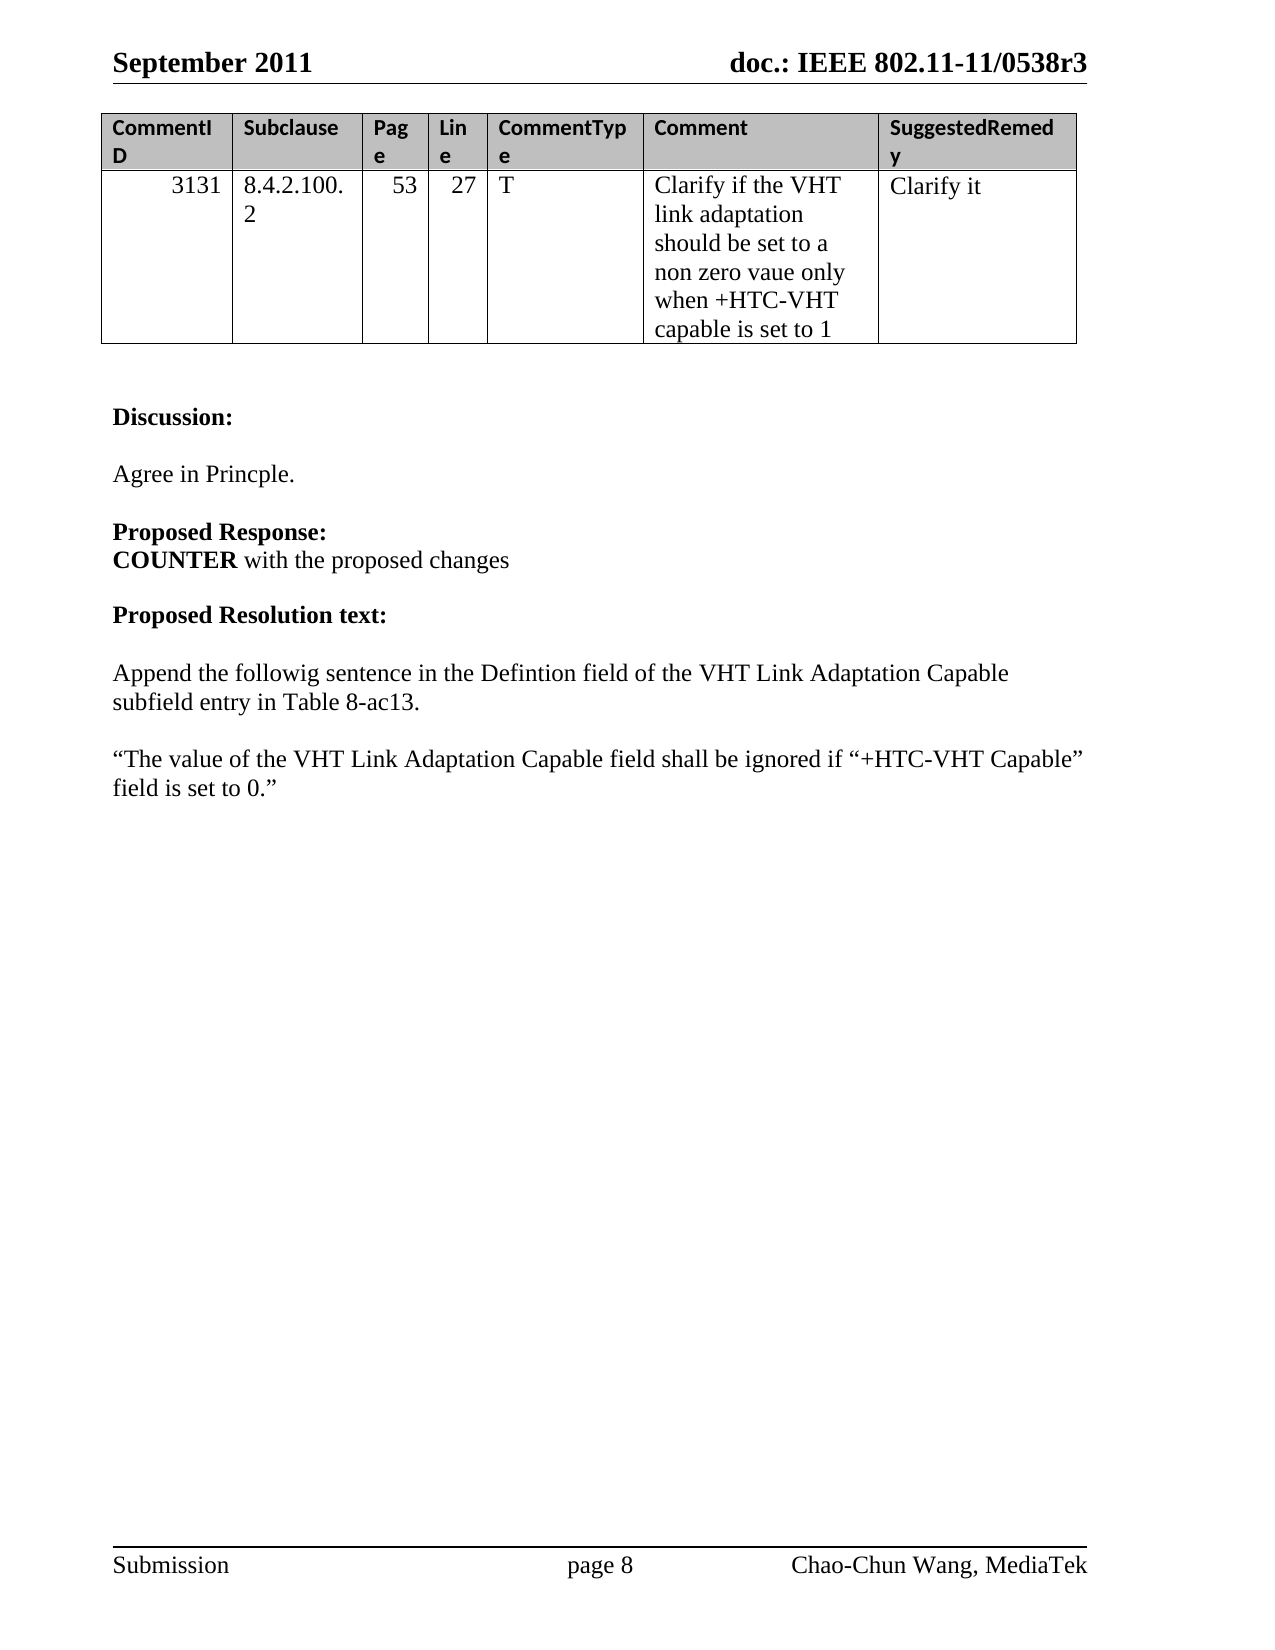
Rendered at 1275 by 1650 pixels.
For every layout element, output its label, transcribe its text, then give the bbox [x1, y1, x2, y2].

text “The value of the VHT Link Adaptation Capable field shall be ignored if “+HTC-VHT Capable” field is set to 0.” [112, 744, 1087, 802]
table_cell T [488, 171, 643, 343]
table_header CommentID [102, 114, 232, 169]
table_header Subclause [233, 114, 362, 169]
table_cell Clarify if the VHT link adaptation should be set to a non zero vaue only when +HTC-VHT capable is set to 1 [644, 171, 878, 343]
table_cell Clarify it [879, 171, 1076, 343]
text Append the followig sentence in the Defintion field of the VHT Link Adaptation Capable subfield entry in Table 8-ac13. [112, 658, 1087, 716]
table_cell 3131 [102, 171, 232, 343]
text Proposed Response: [112, 517, 1087, 545]
text Discussion: [112, 402, 1087, 430]
text Proposed Resolution text: [112, 601, 1087, 629]
text Agree in Princple. [112, 459, 1087, 488]
text COUNTER with the proposed changes [112, 545, 1087, 574]
table_cell 53 [363, 171, 428, 343]
table_header CommentType [488, 114, 643, 169]
table_header Page [363, 114, 428, 169]
table_header Comment [644, 114, 878, 169]
table_header SuggestedRemedy [879, 114, 1076, 169]
table_header Line [429, 114, 487, 169]
table_cell 27 [429, 171, 487, 343]
table_cell 8.4.2.100.2 [233, 171, 362, 343]
